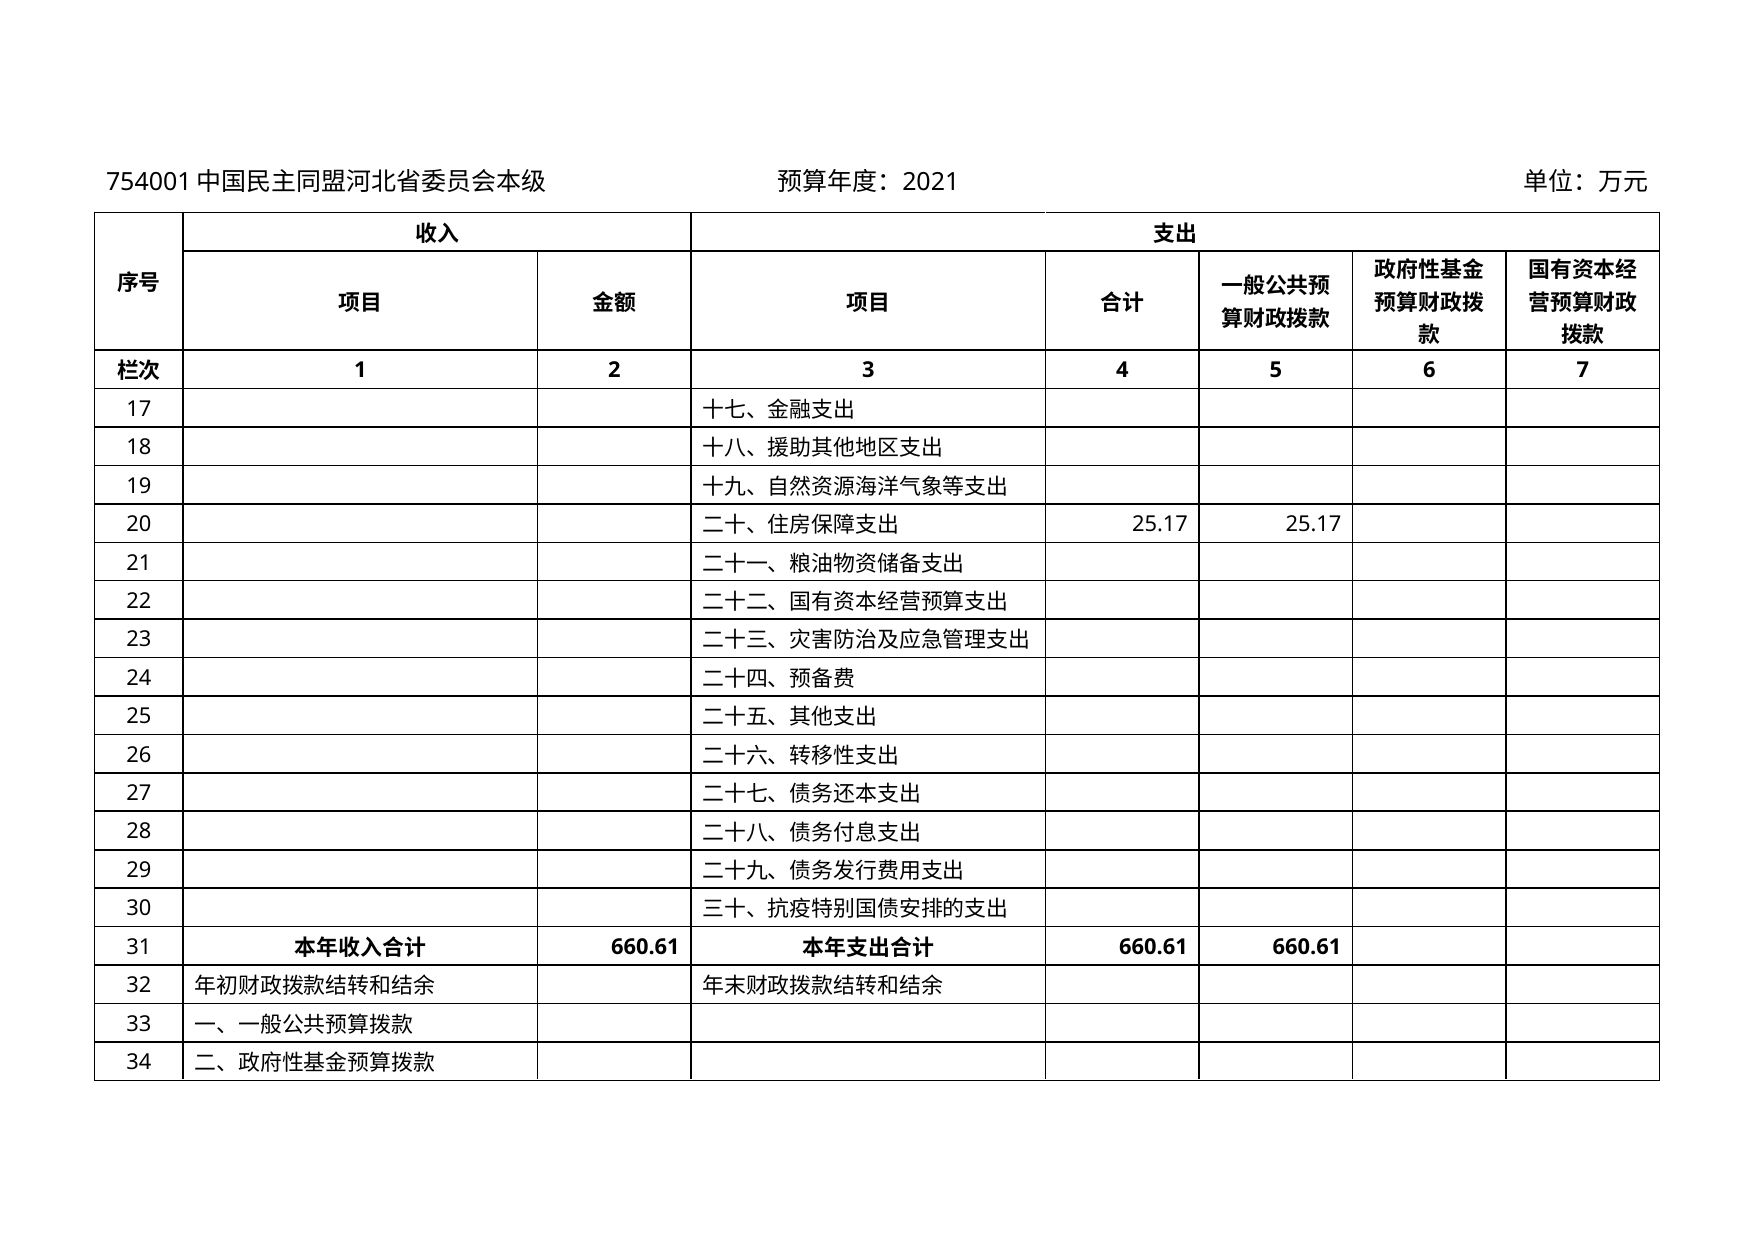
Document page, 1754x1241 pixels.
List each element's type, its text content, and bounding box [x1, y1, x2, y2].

table_cell 3 [692, 351, 1045, 388]
table_cell 十七、金融支出 [692, 389, 1045, 426]
table_cell [538, 466, 690, 503]
table_cell [538, 428, 690, 464]
table_cell 27 [95, 774, 182, 810]
table_cell 栏次 [95, 351, 182, 388]
table_cell [1046, 889, 1198, 926]
table_cell 660.61 [538, 927, 690, 964]
table_cell [538, 505, 690, 541]
table_cell 年初财政拨款结转和结余 [184, 966, 537, 1003]
table_cell [1507, 812, 1659, 849]
table_cell [1046, 581, 1198, 618]
table_cell 本年支出合计 [692, 927, 1045, 964]
table_cell [1046, 389, 1198, 426]
table_cell [1507, 466, 1659, 503]
table_cell [1507, 428, 1659, 464]
table_cell [1353, 966, 1505, 1003]
table_cell [1200, 658, 1352, 695]
table_cell [184, 697, 537, 733]
table_cell 32 [95, 966, 182, 1003]
table_cell [1046, 1004, 1198, 1041]
table_cell 国有资本经营预算财政拨款 [1507, 252, 1659, 349]
table_cell [1507, 927, 1659, 964]
table_cell [1200, 812, 1352, 849]
table_cell [1507, 1043, 1659, 1079]
table_cell [184, 774, 537, 810]
table_cell [184, 889, 537, 926]
table_cell [1046, 851, 1198, 887]
table_cell 收入 [184, 213, 690, 250]
table_cell [1200, 428, 1352, 464]
table_cell [538, 697, 690, 733]
table_cell 20 [95, 505, 182, 541]
table_cell 6 [1353, 351, 1505, 388]
table_cell [1353, 1004, 1505, 1041]
table_cell 二十三、灾害防治及应急管理支出 [692, 620, 1045, 657]
table_cell [184, 389, 537, 426]
table_cell 二十八、债务付息支出 [692, 812, 1045, 849]
table_cell [184, 543, 537, 580]
table_cell 支出 [692, 213, 1659, 250]
table_cell [1046, 620, 1198, 657]
table_cell [1353, 620, 1505, 657]
table_cell 二十、住房保障支出 [692, 505, 1045, 541]
table_cell [1046, 735, 1198, 772]
table_cell [1353, 389, 1505, 426]
table_cell [1507, 966, 1659, 1003]
table_cell [1353, 812, 1505, 849]
table_cell [692, 1043, 1045, 1079]
table_cell 660.61 [1200, 927, 1352, 964]
table_cell [538, 889, 690, 926]
table_cell [1353, 851, 1505, 887]
table_cell [1353, 697, 1505, 733]
table_cell [184, 658, 537, 695]
table_cell 一、一般公共预算拨款 [184, 1004, 537, 1041]
table_cell 二、政府性基金预算拨款 [184, 1043, 537, 1079]
table_cell 33 [95, 1004, 182, 1041]
table_cell 23 [95, 620, 182, 657]
table_cell [1046, 697, 1198, 733]
table_cell [538, 1043, 690, 1079]
table_cell [1353, 927, 1505, 964]
table_cell [1507, 697, 1659, 733]
table_cell 政府性基金预算财政拨款 [1353, 252, 1505, 349]
table_cell 25.17 [1046, 505, 1198, 541]
table_cell [1046, 966, 1198, 1003]
table_cell [184, 428, 537, 464]
table_cell 一般公共预算财政拨款 [1200, 252, 1352, 349]
table_cell 18 [95, 428, 182, 464]
table_cell 二十四、预备费 [692, 658, 1045, 695]
table_cell 4 [1046, 351, 1198, 388]
table_cell [538, 1004, 690, 1041]
table_cell [1353, 658, 1505, 695]
table_cell [1353, 774, 1505, 810]
table_cell 二十六、转移性支出 [692, 735, 1045, 772]
table_cell 二十一、粮油物资储备支出 [692, 543, 1045, 580]
table_cell [1200, 889, 1352, 926]
table_cell 2 [538, 351, 690, 388]
table_cell 序号 [95, 213, 182, 349]
table_cell [184, 466, 537, 503]
table_cell [538, 658, 690, 695]
table_cell [1046, 428, 1198, 464]
table_cell [1353, 889, 1505, 926]
table_cell 1 [184, 351, 537, 388]
table_cell 项目 [184, 252, 537, 349]
table_cell 三十、抗疫特别国债安排的支出 [692, 889, 1045, 926]
table_cell 30 [95, 889, 182, 926]
table_cell [1200, 1043, 1352, 1079]
table_cell 26 [95, 735, 182, 772]
table_cell [538, 543, 690, 580]
table_cell 25 [95, 697, 182, 733]
table_cell [184, 505, 537, 541]
table_cell 34 [95, 1043, 182, 1079]
table_cell 项目 [692, 252, 1045, 349]
table_cell [1353, 581, 1505, 618]
table_cell [1046, 774, 1198, 810]
table_cell 5 [1200, 351, 1352, 388]
table_cell [1200, 466, 1352, 503]
table_cell [184, 812, 537, 849]
table_cell [184, 581, 537, 618]
table_header 预算年度：2021 [692, 147, 1045, 212]
table_cell [1353, 1043, 1505, 1079]
table_cell [1046, 812, 1198, 849]
table_cell 金额 [538, 252, 690, 349]
table_cell [538, 581, 690, 618]
table_cell [1353, 428, 1505, 464]
table_cell [1200, 774, 1352, 810]
table_cell 二十七、债务还本支出 [692, 774, 1045, 810]
table_cell [1200, 1004, 1352, 1041]
table_cell 31 [95, 927, 182, 964]
table_cell [1507, 658, 1659, 695]
table_cell [538, 735, 690, 772]
table_cell 19 [95, 466, 182, 503]
table_cell 合计 [1046, 252, 1198, 349]
table_cell 25.17 [1200, 505, 1352, 541]
table_cell [1507, 505, 1659, 541]
table_cell [184, 620, 537, 657]
table_cell [1507, 543, 1659, 580]
table_cell 二十五、其他支出 [692, 697, 1045, 733]
table_cell [1200, 966, 1352, 1003]
table_cell [1507, 1004, 1659, 1041]
table_cell 十九、自然资源海洋气象等支出 [692, 466, 1045, 503]
table_header 754001中国民主同盟河北省委员会本级 [95, 147, 690, 212]
table_cell [1353, 543, 1505, 580]
table_cell 660.61 [1046, 927, 1198, 964]
table_cell 本年收入合计 [184, 927, 537, 964]
table_cell [538, 774, 690, 810]
table_cell [1046, 658, 1198, 695]
table_cell 24 [95, 658, 182, 695]
table_cell [538, 966, 690, 1003]
table_cell 二十九、债务发行费用支出 [692, 851, 1045, 887]
table_cell [538, 620, 690, 657]
table_cell 28 [95, 812, 182, 849]
table_cell [1507, 889, 1659, 926]
table_cell 21 [95, 543, 182, 580]
table_cell [1200, 620, 1352, 657]
table_cell [1507, 735, 1659, 772]
table_cell [1046, 466, 1198, 503]
table_cell [1507, 581, 1659, 618]
table_cell [1353, 735, 1505, 772]
table_cell [538, 812, 690, 849]
table_cell [1507, 389, 1659, 426]
table_cell 29 [95, 851, 182, 887]
table_cell 22 [95, 581, 182, 618]
table_cell 7 [1507, 351, 1659, 388]
table_cell 二十二、国有资本经营预算支出 [692, 581, 1045, 618]
table_cell [1046, 1043, 1198, 1079]
table_cell [1353, 466, 1505, 503]
table_cell [1507, 774, 1659, 810]
table_cell 十八、援助其他地区支出 [692, 428, 1045, 464]
table_cell 17 [95, 389, 182, 426]
table_cell [538, 851, 690, 887]
table_cell [1507, 620, 1659, 657]
table_cell [1200, 697, 1352, 733]
table_cell [184, 851, 537, 887]
table_cell [1046, 543, 1198, 580]
table_cell [1200, 581, 1352, 618]
table_cell [1200, 389, 1352, 426]
table_cell [692, 1004, 1045, 1041]
table_header 单位：万元 [1046, 147, 1659, 212]
table_cell [1353, 505, 1505, 541]
table_cell [538, 389, 690, 426]
table_cell [1200, 735, 1352, 772]
table_cell [1200, 543, 1352, 580]
table_cell 年末财政拨款结转和结余 [692, 966, 1045, 1003]
table_cell [184, 735, 537, 772]
table_cell [1507, 851, 1659, 887]
table_cell [1200, 851, 1352, 887]
